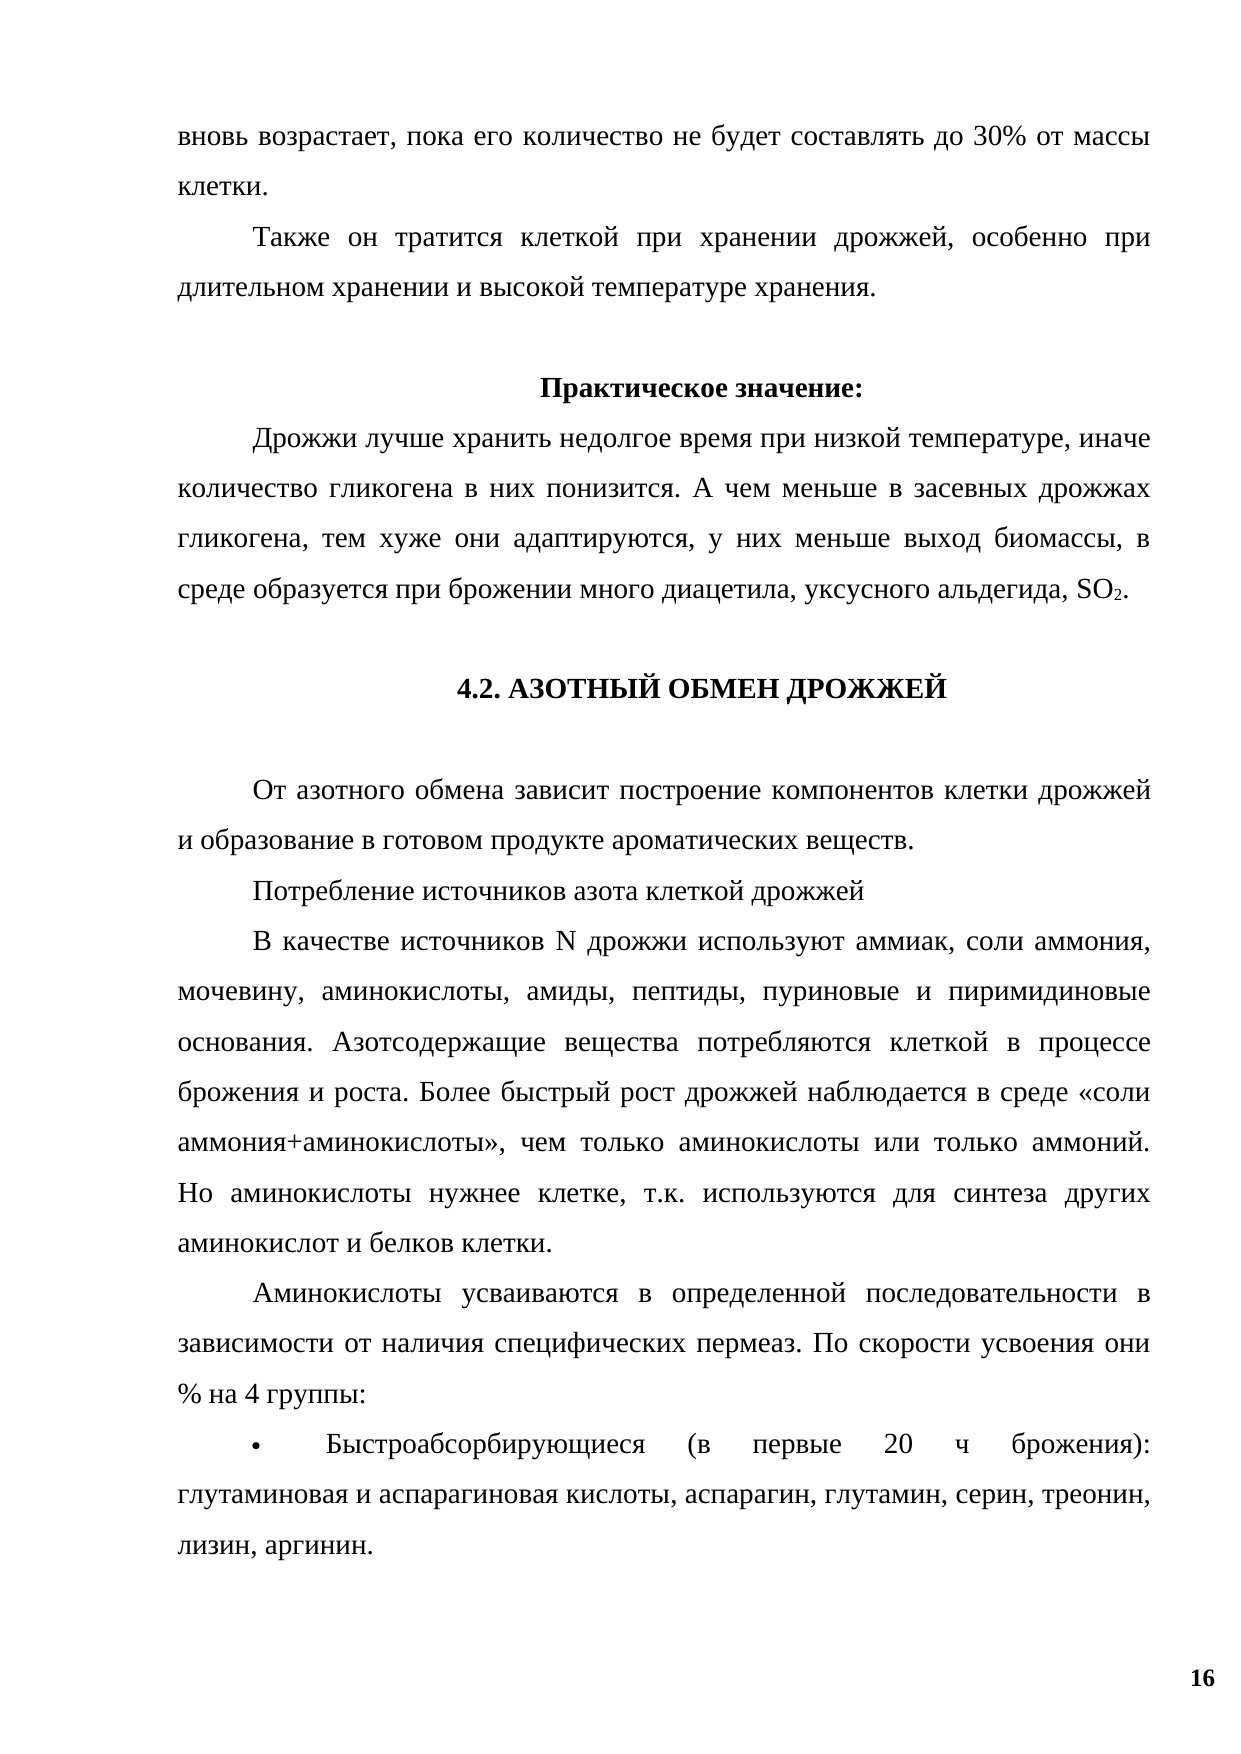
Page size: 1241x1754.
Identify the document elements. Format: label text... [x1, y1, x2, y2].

text Также он тратится клеткой при хранении дрожжей, особенно при длительном хранении и высокой температуре хранения. [177, 219, 1152, 303]
text Дрожжи лучше хранить недолгое время при низкой температуре, иначе количество гликогена в них понизится. А чем меньше в засевных дрожжах гликогена, тем хуже они адаптируются, у них меньше выход биомассы, в среде образуется при брожении много диацетила, уксусного альдегида, SO2. [177, 420, 1152, 604]
text Практическое значение: [177, 370, 1152, 403]
list Быстроабсорбирующиеся (в первые 20 ч брожения): глутаминовая и аспарагиновая кислоты, аспарагин, глутамин, серин, треонин, лизин, аргинин. [177, 1426, 1152, 1560]
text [177, 118, 1152, 202]
text Аминокислоты усваиваются в определенной последовательности в зависимости от наличия специфических пермеаз. По скорости усвоения они % на 4 группы: [177, 1275, 1152, 1409]
text В качестве источников N дрожжи используют аммиак, соли аммония, мочевину, аминокислоты, амиды, пептиды, пуриновые и пиримидиновые основания. Азотсодержащие вещества потребляются клеткой в процессе брожения и роста. Более быстрый рост дрожжей наблюдается в среде «соли аммония+аминокислоты», чем только аминокислоты или только аммоний. Но аминокислоты нужнее клетке, т.к. используются для синтеза других аминокислот и белков клетки. [177, 923, 1152, 1258]
text От азотного обмена зависит построение компонентов клетки дрожжей и образование в готовом продукте ароматических веществ. [177, 772, 1152, 856]
text 4.2. АЗОТНЫЙ ОБМЕН ДРОЖЖЕЙ [177, 672, 1152, 705]
text Потребление источников азота клеткой дрожжей [177, 873, 1152, 906]
